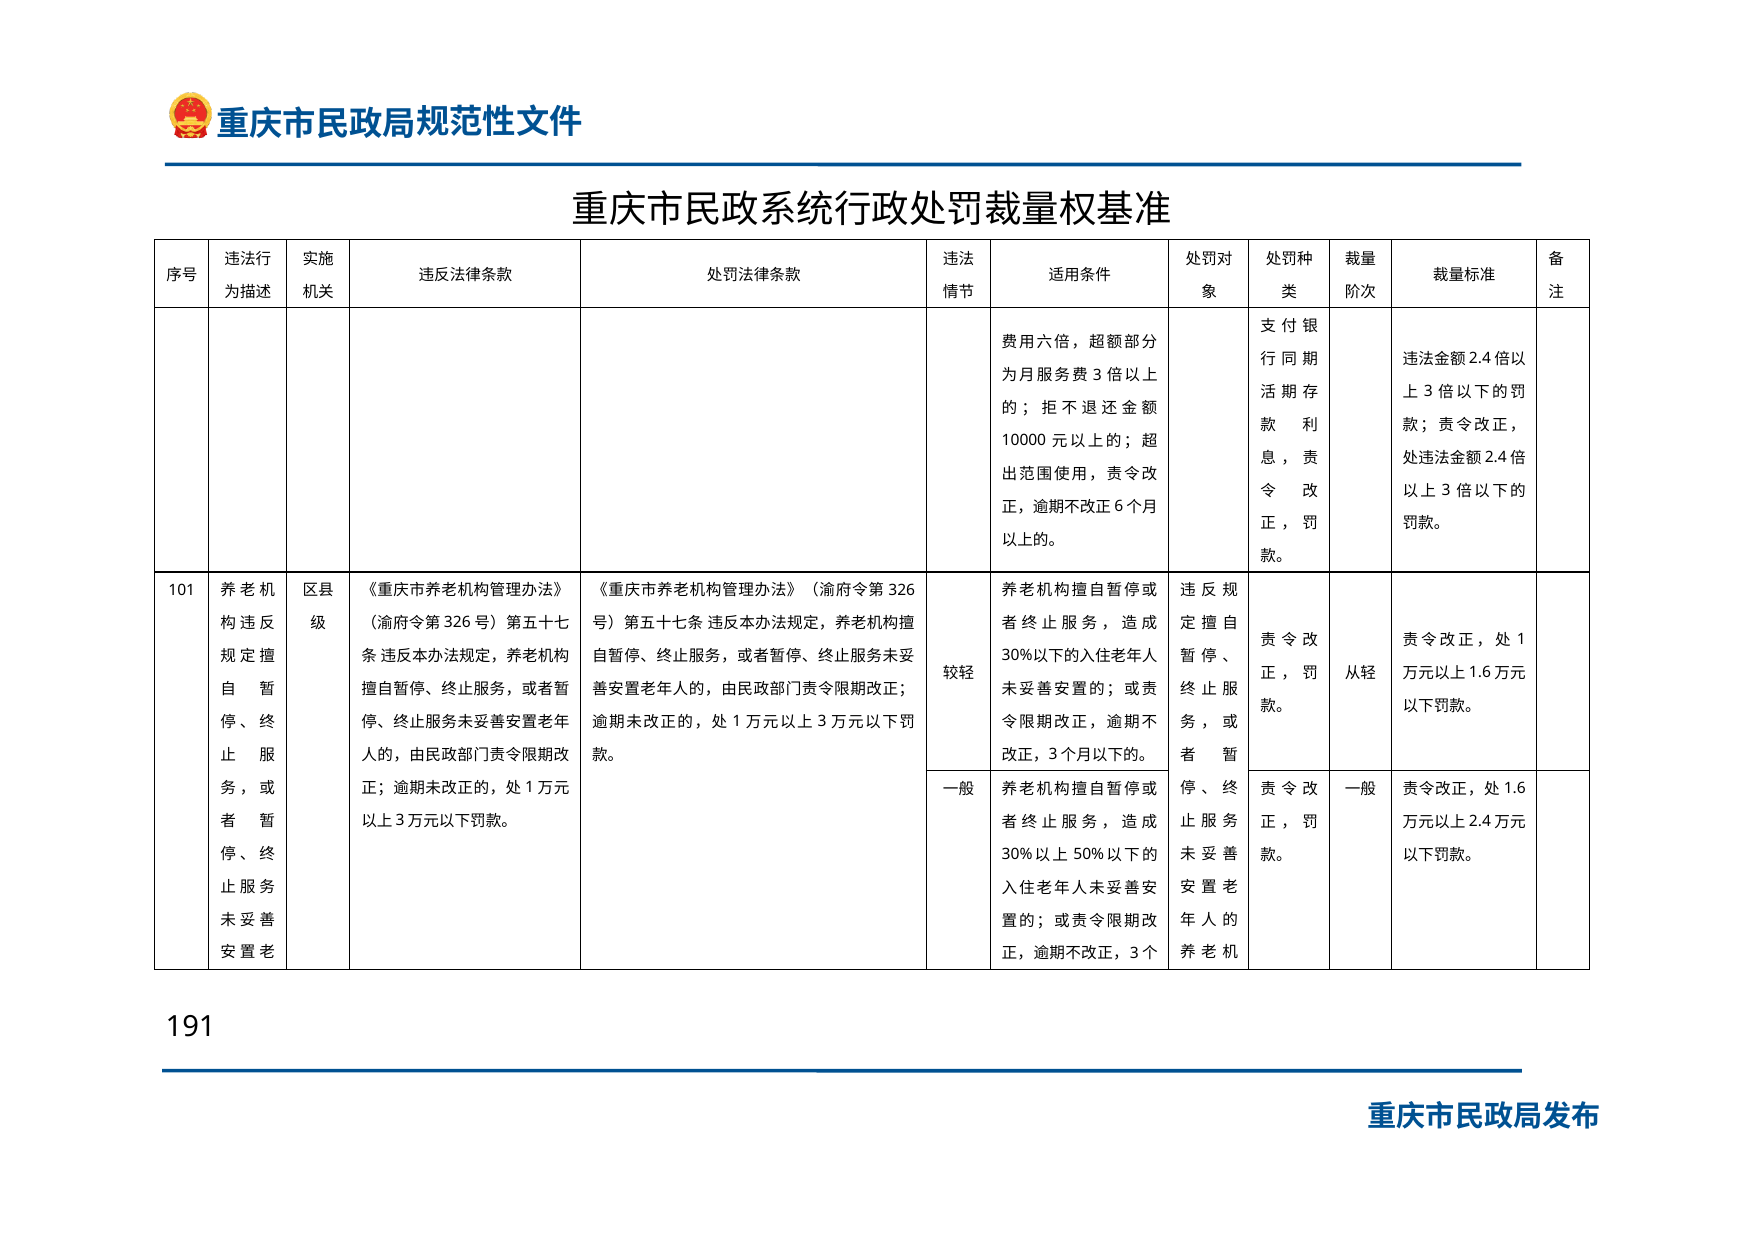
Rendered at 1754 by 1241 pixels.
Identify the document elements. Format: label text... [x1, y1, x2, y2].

table_cell 实施机关 [287, 240, 349, 307]
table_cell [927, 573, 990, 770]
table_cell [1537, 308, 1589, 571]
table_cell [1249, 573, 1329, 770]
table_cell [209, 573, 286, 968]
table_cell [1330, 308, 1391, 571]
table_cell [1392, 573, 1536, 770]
table_cell 处罚对象 [1169, 240, 1248, 307]
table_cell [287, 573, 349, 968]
table_cell 裁量标准 [1392, 240, 1536, 307]
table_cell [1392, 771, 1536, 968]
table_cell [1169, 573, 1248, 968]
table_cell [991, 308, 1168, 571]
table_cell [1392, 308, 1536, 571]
table_cell 违法行为描述 [209, 240, 286, 307]
table_cell 处罚法律条款 [581, 240, 926, 307]
table_cell 适用条件 [991, 240, 1168, 307]
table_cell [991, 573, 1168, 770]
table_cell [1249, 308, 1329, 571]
table_header 重庆市民政系统行政处罚裁量权基准 [154, 174, 1589, 239]
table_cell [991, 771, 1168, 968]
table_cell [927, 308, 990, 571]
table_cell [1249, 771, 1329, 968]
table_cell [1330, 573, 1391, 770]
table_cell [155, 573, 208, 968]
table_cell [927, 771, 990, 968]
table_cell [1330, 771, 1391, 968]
table_cell 违反法律条款 [350, 240, 580, 307]
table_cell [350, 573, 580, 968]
picture [165, 90, 216, 142]
table_cell 违法情节 [927, 240, 990, 307]
table_cell 裁量阶次 [1330, 240, 1391, 307]
table_cell 备注 [1537, 240, 1589, 307]
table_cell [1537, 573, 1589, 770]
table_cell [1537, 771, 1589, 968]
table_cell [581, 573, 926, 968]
table_cell 处罚种类 [1249, 240, 1329, 307]
table_cell 序号 [155, 240, 208, 307]
